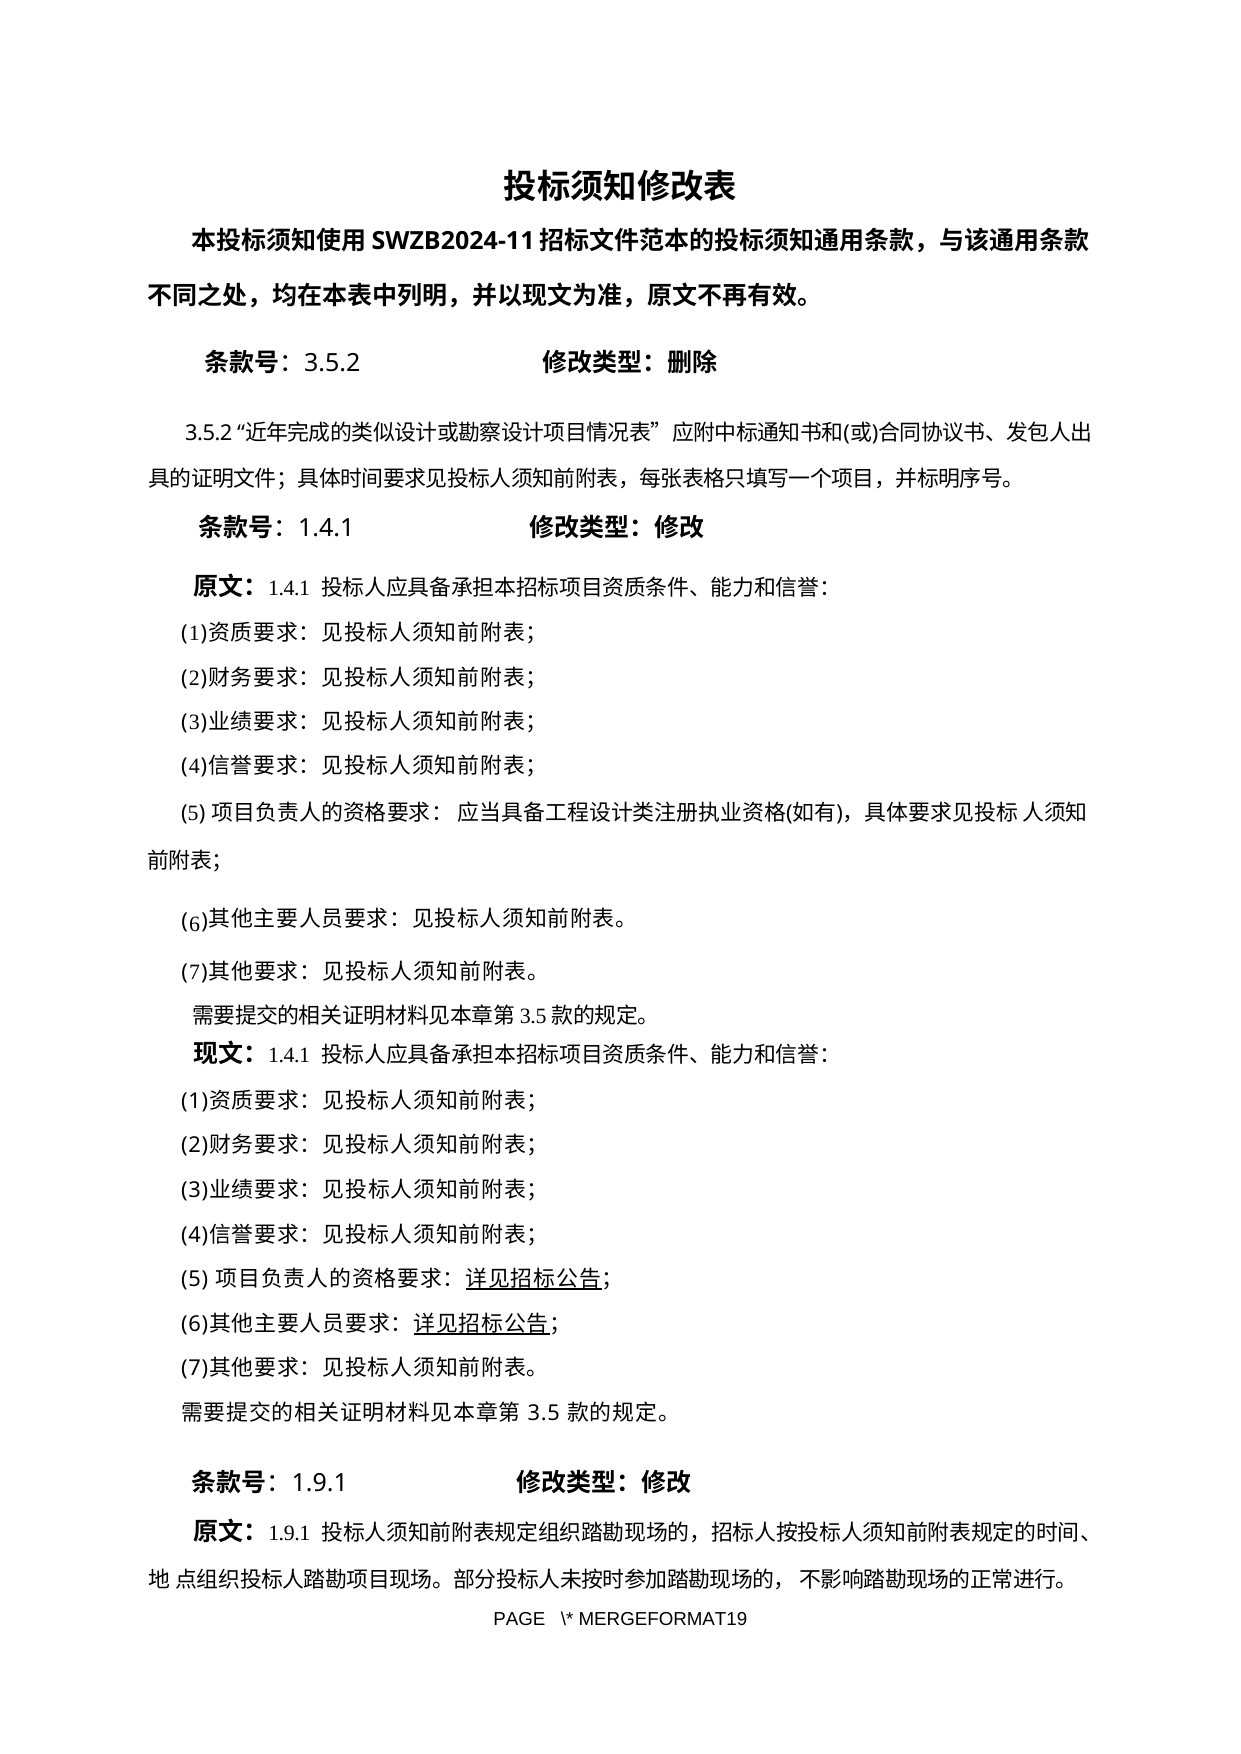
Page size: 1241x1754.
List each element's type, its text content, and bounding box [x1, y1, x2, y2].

text 条款号：1.9.1 修改类型：修改 [148, 1463, 1093, 1499]
text 现文：1.4.1 投标人应具备承担本招标项目资质条件、能力和信誉： [193, 1037, 1093, 1069]
text 原文：1.4.1 投标人应具备承担本招标项目资质条件、能力和信誉： [193, 569, 1093, 602]
text 条款号：1.4.1 修改类型：修改 [148, 507, 1093, 543]
text (2)财务要求：见投标人须知前附表； [181, 1130, 1093, 1159]
text 本投标须知使用SWZB2024-11招标文件范本的投标须知通用条款，与该通用条款不同之处，均在本表中列明，并以现文为准，原文不再有效。 [148, 221, 1093, 311]
text 投标须知修改表 [148, 160, 1093, 208]
text (6)其他主要人员要求：见投标人须知前附表。 [181, 914, 1093, 956]
text 条款号：3.5.2 修改类型：删除 [148, 342, 1093, 378]
text 需要提交的相关证明材料见本章第 3.5 款的规定。 [192, 1001, 1093, 1029]
text 原文：1.9.1 投标人须知前附表规定组织踏勘现场的，招标人按投标人须知前附表规定的时间、地 点组织投标人踏勘项目现场。部分投标人未按时参加踏勘现场的， 不影响踏勘现场的正常进行。 [148, 1512, 1093, 1594]
text (3)业绩要求：见投标人须知前附表； [181, 1174, 1093, 1203]
text (5) 项目负责人的资格要求： 应当具备工程设计类注册执业资格(如有)，具体要求见投标 人须知前附表； [148, 795, 1092, 874]
text (6)其他主要人员要求：详见招标公告； [181, 1308, 1093, 1337]
text 需要提交的相关证明材料见本章第 3.5 款的规定。 [181, 1397, 1093, 1426]
text (1)资质要求：见投标人须知前附表； [181, 617, 1093, 646]
text (4)信誉要求：见投标人须知前附表； [181, 751, 1093, 780]
text (2)财务要求：见投标人须知前附表； [181, 662, 1093, 691]
text 3.5.2 “近年完成的类似设计或勘察设计项目情况表”应附中标通知书和(或)合同协议书、发包人出具的证明文件；具体时间要求见投标人须知前附表，每张表格只填写一个项目，并标明序号。 [148, 415, 1092, 493]
text (4)信誉要求：见投标人须知前附表； [181, 1219, 1093, 1248]
text (7)其他要求：见投标人须知前附表。 [181, 1353, 1093, 1382]
text (7)其他要求：见投标人须知前附表。 [181, 956, 1093, 985]
text (3)业绩要求：见投标人须知前附表； [181, 706, 1093, 735]
text (1)资质要求：见投标人须知前附表； [181, 1085, 1093, 1114]
text (5) 项目负责人的资格要求：详见招标公告； [181, 1264, 1093, 1292]
